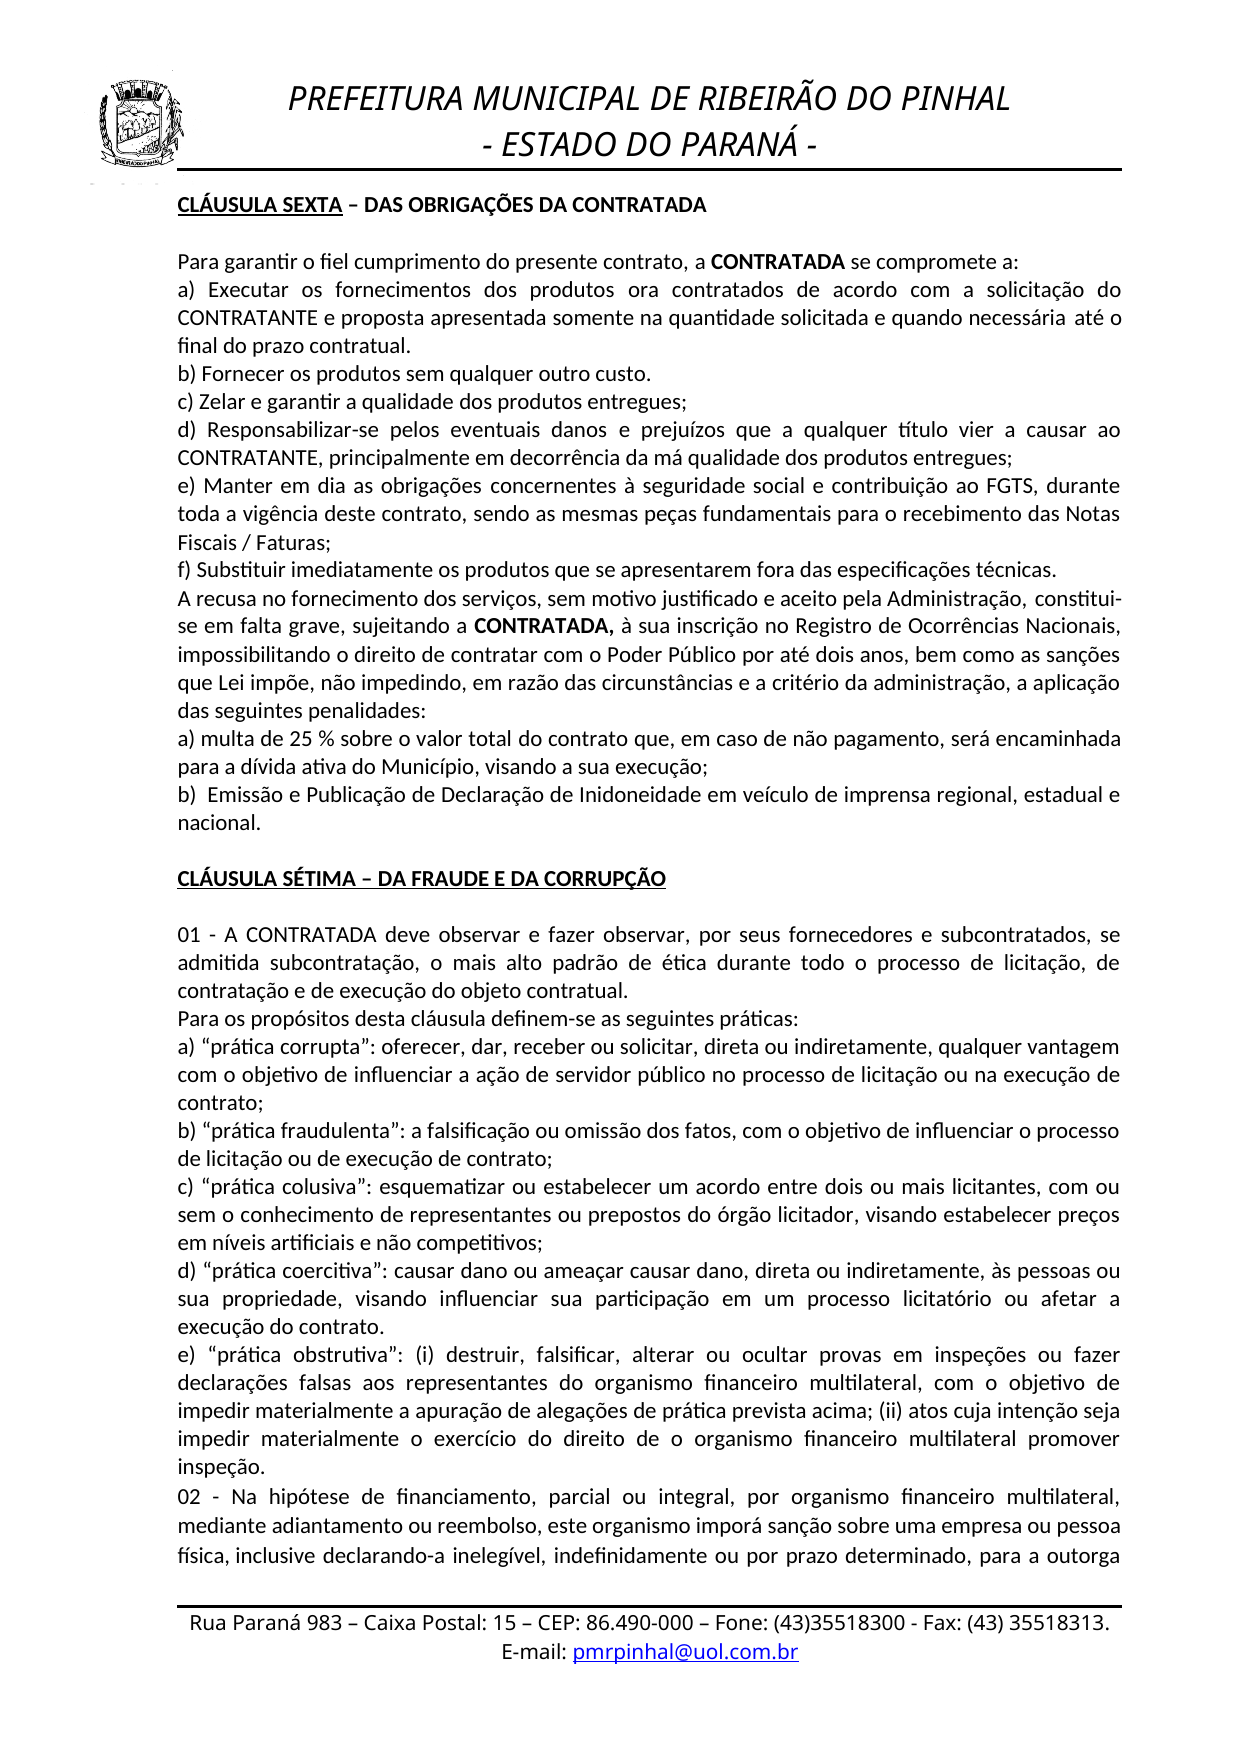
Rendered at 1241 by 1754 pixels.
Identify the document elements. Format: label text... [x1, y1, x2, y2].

text a) Executar os fornecimentos dos produtos ora contratados de acordo com a solicitação do CONTRATANTE e proposta apresentada somente na quantidade solicitada e quando necessária até o final do prazo contratual. [177, 275, 1122, 359]
text f) Substituir imediatamente os produtos que se apresentarem fora das especificações técnicas. [177, 556, 1122, 584]
text Para garantir o fiel cumprimento do presente contrato, a CONTRATADA se compromete a: [177, 247, 1122, 275]
text Para os propósitos desta cláusula definem-se as seguintes práticas: [177, 1004, 1122, 1032]
text c) Zelar e garantir a qualidade dos produtos entregues; [177, 387, 1122, 416]
text CLÁUSULA SEXTA – DAS OBRIGAÇÕES DA CONTRATADA [177, 190, 1122, 218]
text e) Manter em dia as obrigações concernentes à seguridade social e contribuição ao FGTS, durante toda a vigência deste contrato, sendo as mesmas peças fundamentais para o recebimento das Notas Fiscais / Faturas; [177, 472, 1122, 556]
text A recusa no fornecimento dos serviços, sem motivo justificado e aceito pela Administração, constitui-se em falta grave, sujeitando a CONTRATADA, à sua inscrição no Registro de Ocorrências Nacionais, impossibilitando o direito de contratar com o Poder Público por até dois anos, bem como as sanções que Lei impõe, não impedindo, em razão das circunstâncias e a critério da administração, a aplicação das seguintes penalidades: [177, 584, 1122, 724]
picture [83, 65, 202, 185]
text e) “prática obstrutiva”: (i) destruir, falsificar, alterar ou ocultar provas em inspeções ou fazer declarações falsas aos representantes do organismo financeiro multilateral, com o objetivo de impedir materialmente a apuração de alegações de prática prevista acima; (ii) atos cuja intenção seja impedir materialmente o exercício do direito de o organismo financeiro multilateral promover inspeção. [177, 1340, 1122, 1480]
text d) Responsabilizar-se pelos eventuais danos e prejuízos que a qualquer título vier a causar ao CONTRATANTE, principalmente em decorrência da má qualidade dos produtos entregues; [177, 416, 1122, 472]
text a) “prática corrupta”: oferecer, dar, receber ou solicitar, direta ou indiretamente, qualquer vantagem com o objetivo de influenciar a ação de servidor público no processo de licitação ou na execução de contrato; [177, 1032, 1122, 1116]
text d) “prática coercitiva”: causar dano ou ameaçar causar dano, direta ou indiretamente, às pessoas ou sua propriedade, visando influenciar sua participação em um processo licitatório ou afetar a execução do contrato. [177, 1256, 1122, 1340]
text c) “prática colusiva”: esquematizar ou estabelecer um acordo entre dois ou mais licitantes, com ou sem o conhecimento de representantes ou prepostos do órgão licitador, visando estabelecer preços em níveis artificiais e não competitivos; [177, 1172, 1122, 1256]
text 01 - A CONTRATADA deve observar e fazer observar, por seus fornecedores e subcontratados, se admitida subcontratação, o mais alto padrão de ética durante todo o processo de licitação, de contratação e de execução do objeto contratual. [177, 920, 1122, 1004]
text b) Emissão e Publicação de Declaração de Inidoneidade em veículo de imprensa regional, estadual e nacional. [177, 780, 1122, 836]
text b) “prática fraudulenta”: a falsificação ou omissão dos fatos, com o objetivo de influenciar o processo de licitação ou de execução de contrato; [177, 1116, 1122, 1172]
text a) multa de 25 % sobre o valor total do contrato que, em caso de não pagamento, será encaminhada para a dívida ativa do Município, visando a sua execução; [177, 724, 1122, 780]
text b) Fornecer os produtos sem qualquer outro custo. [177, 359, 1122, 387]
text CLÁUSULA SÉTIMA – DA FRAUDE E DA CORRUPÇÃO [177, 864, 1122, 892]
